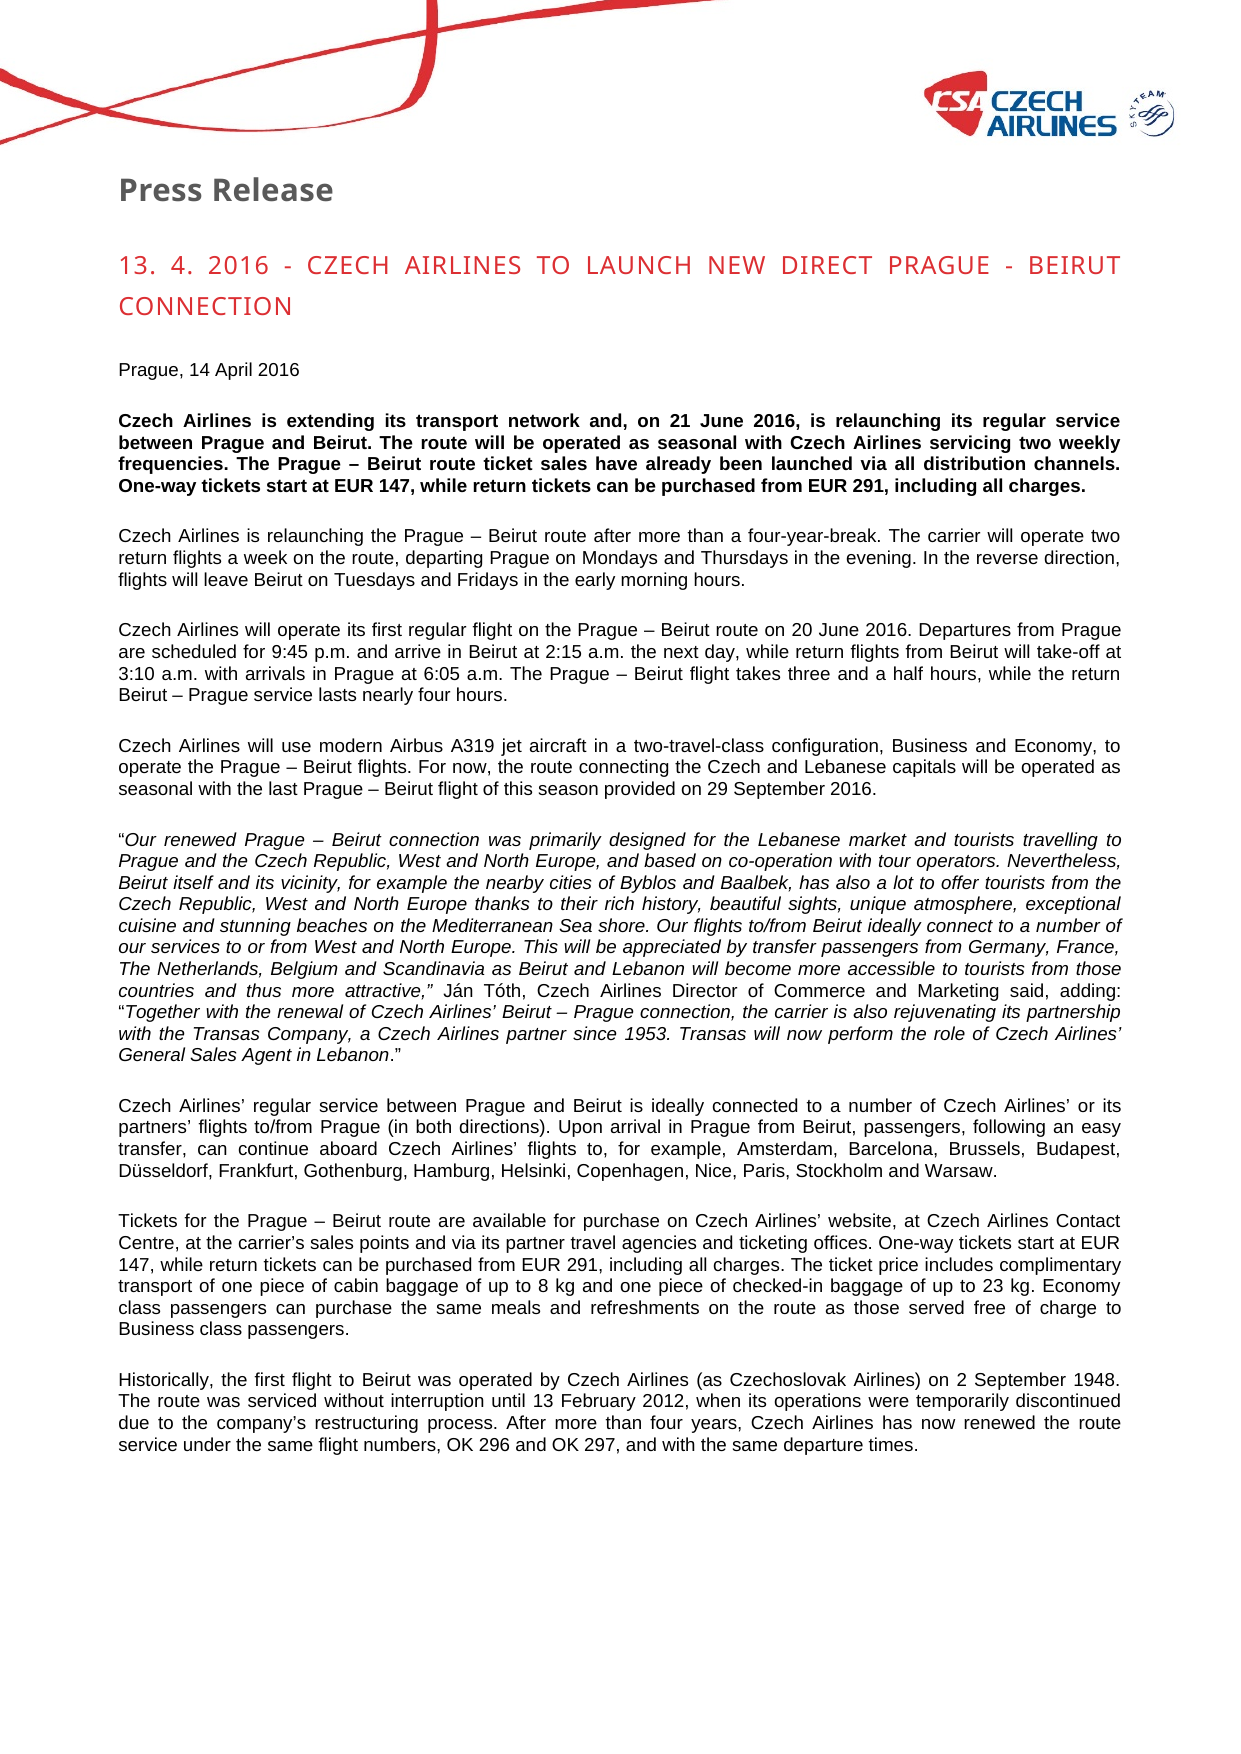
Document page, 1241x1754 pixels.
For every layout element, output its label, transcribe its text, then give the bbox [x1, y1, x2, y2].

subtitle 13. 4. 2016 - Czech Airlines to launch new direct Prague - Beirut connection [118, 248, 1122, 323]
text Prague, 14 April 2016 [118, 359, 1122, 381]
text Czech Airlines’ regular service between Prague and Beirut is ideally connected to a number of Czech Airlines’ or its partners’ flights to/from Prague (in both directions). Upon arrival in Prague from Beirut, passengers, following an easy transfer, can continue aboard Czech Airlines’ flights to, for example, Amsterdam, Barcelona, Brussels, Budapest, Düsseldorf, Frankfurt, Gothenburg, Hamburg, Helsinki, Copenhagen, Nice, Paris, Stockholm and Warsaw. [118, 1095, 1122, 1181]
text Czech Airlines is relaunching the Prague – Beirut route after more than a four-year-break. The carrier will operate two return flights a week on the route, departing Prague on Mondays and Thursdays in the evening. In the reverse direction, flights will leave Beirut on Tuesdays and Fridays in the early morning hours. [118, 525, 1122, 590]
text Czech Airlines is extending its transport network and, on 21 June 2016, is relaunching its regular service between Prague and Beirut. The route will be operated as seasonal with Czech Airlines servicing two weekly frequencies. The Prague – Beirut route ticket sales have already been launched via all distribution channels. One-way tickets start at EUR 147, while return tickets can be purchased from EUR 291, including all charges. [118, 410, 1122, 496]
text Tickets for the Prague – Beirut route are available for purchase on Czech Airlines’ website, at Czech Airlines Contact Centre, at the carrier’s sales points and via its partner travel agencies and ticketing offices. One-way tickets start at EUR 147, while return tickets can be purchased from EUR 291, including all charges. The ticket price includes complimentary transport of one piece of cabin baggage of up to 8 kg and one piece of checked-in baggage of up to 23 kg. Economy class passengers can purchase the same meals and refreshments on the route as those served free of charge to Business class passengers. [118, 1210, 1122, 1339]
text “Our renewed Prague – Beirut connection was primarily designed for the Lebanese market and tourists travelling to Prague and the Czech Republic, West and North Europe, and based on co-operation with tour operators. Nevertheless, Beirut itself and its vicinity, for example the nearby cities of Byblos and Baalbek, has also a lot to offer tourists from the Czech Republic, West and North Europe thanks to their rich history, beautiful sights, unique atmosphere, exceptional cuisine and stunning beaches on the Mediterranean Sea shore. Our flights to/from Beirut ideally connect to a number of our services to or from West and North Europe. This will be appreciated by transfer passengers from Germany, France, The Netherlands, Belgium and Scandinavia as Beirut and Lebanon will become more accessible to tourists from those countries and thus more attractive,” Ján Tóth, Czech Airlines Director of Commerce and Marketing said, adding: “Together with the renewal of Czech Airlines’ Beirut – Prague connection, the carrier is also rejuvenating its partnership with the Transas Company, a Czech Airlines partner since 1953. Transas will now perform the role of Czech Airlines’ General Sales Agent in Lebanon.” [118, 828, 1122, 1066]
text Historically, the first flight to Beirut was operated by Czech Airlines (as Czechoslovak Airlines) on 2 September 1948. The route was serviced without interruption until 13 February 2012, when its operations were temporarily discontinued due to the company’s restructuring process. After more than four years, Czech Airlines has now renewed the route service under the same flight numbers, OK 296 and OK 297, and with the same departure times. [118, 1369, 1122, 1455]
picture [0, 0, 1241, 167]
text Czech Airlines will use modern Airbus A319 jet aircraft in a two-travel-class configuration, Business and Economy, to operate the Prague – Beirut flights. For now, the route connecting the Czech and Lebanese capitals will be operated as seasonal with the last Prague – Beirut flight of this season provided on 29 September 2016. [118, 734, 1122, 799]
text Czech Airlines will operate its first regular flight on the Prague – Beirut route on 20 June 2016. Departures from Prague are scheduled for 9:45 p.m. and arrive in Beirut at 2:15 a.m. the next day, while return flights from Beirut will take-off at 3:10 a.m. with arrivals in Prague at 6:05 a.m. The Prague – Beirut flight takes three and a half hours, while the return Beirut – Prague service lasts nearly four hours. [118, 619, 1122, 705]
